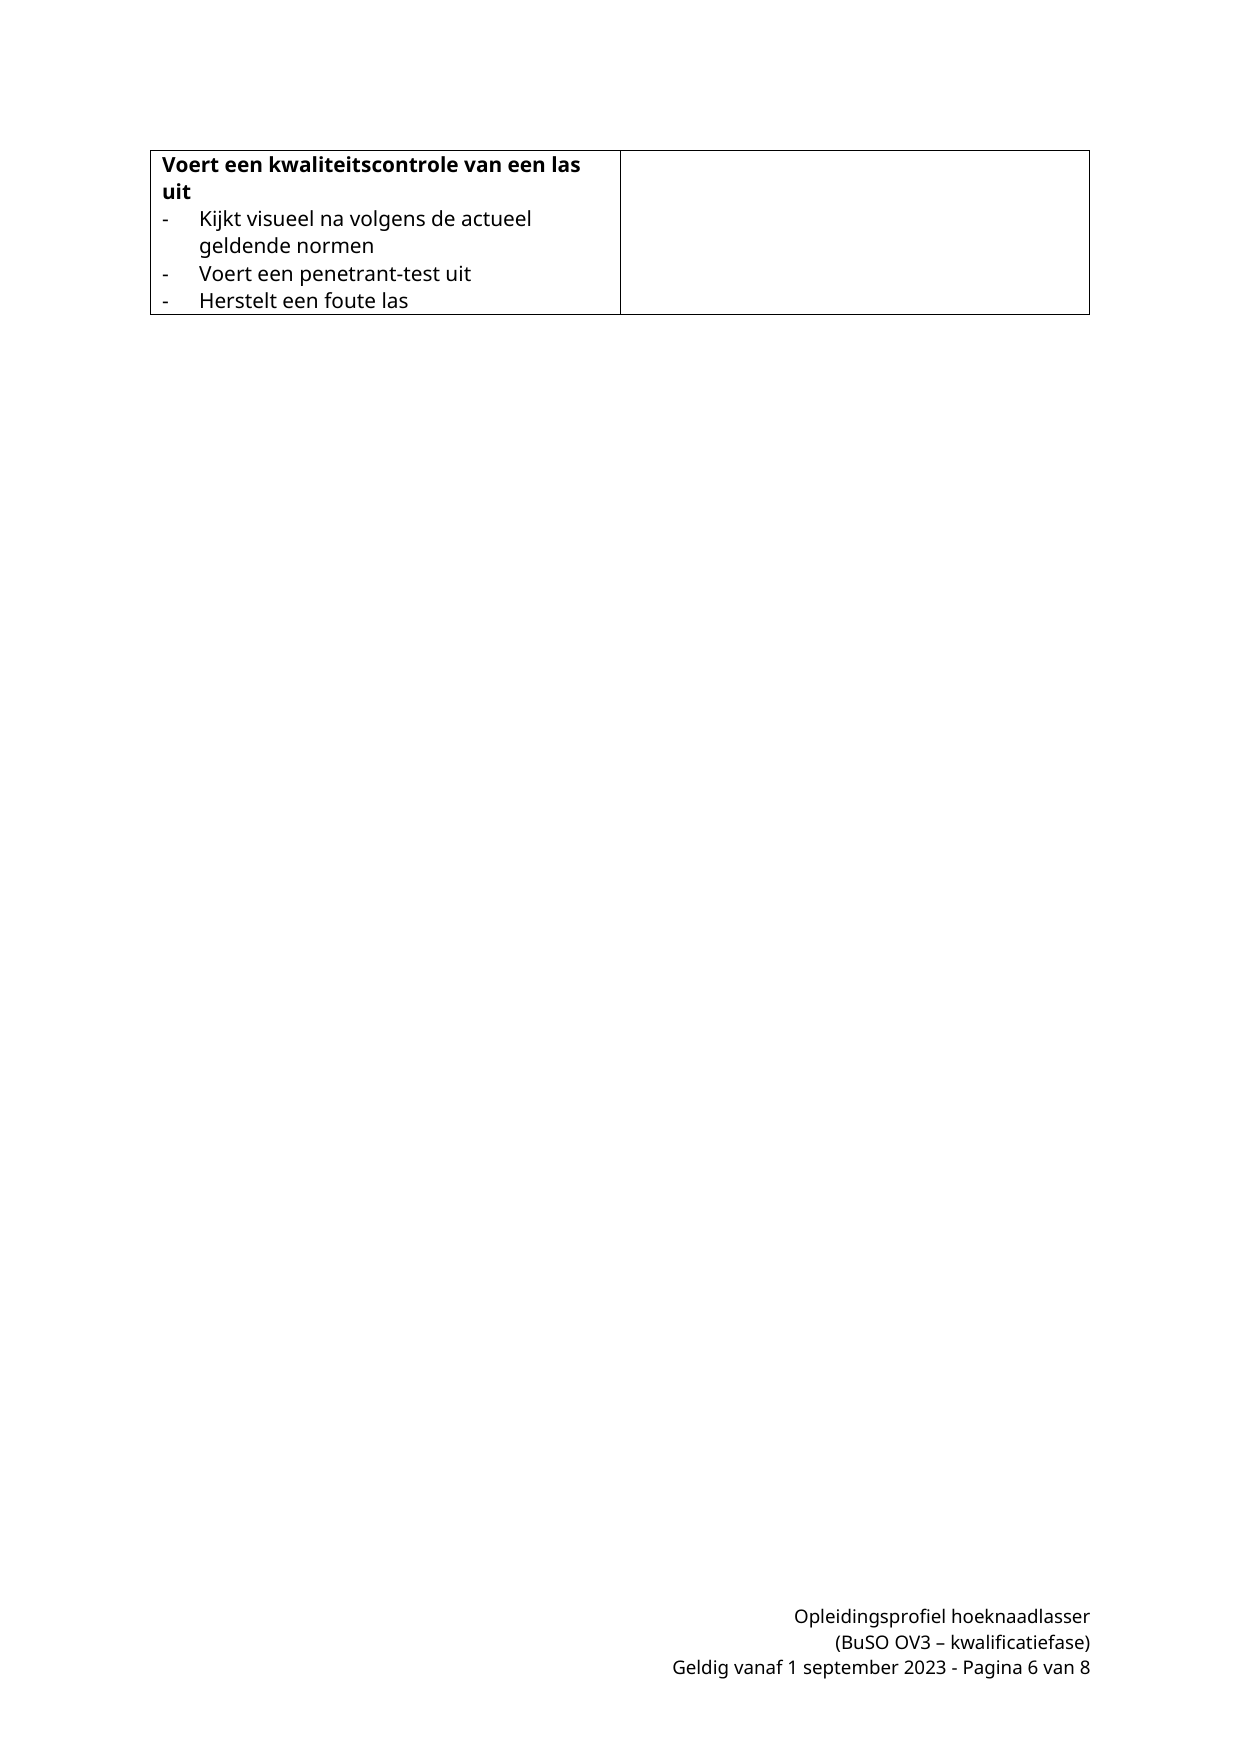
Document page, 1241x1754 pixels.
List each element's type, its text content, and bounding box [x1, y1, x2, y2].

table_cell Voert een kwaliteitscontrole van een las uit Kijkt visueel na volgens de actueel geldende normen Voert een penetrant-test uit Herstelt een foute las [151, 151, 620, 313]
